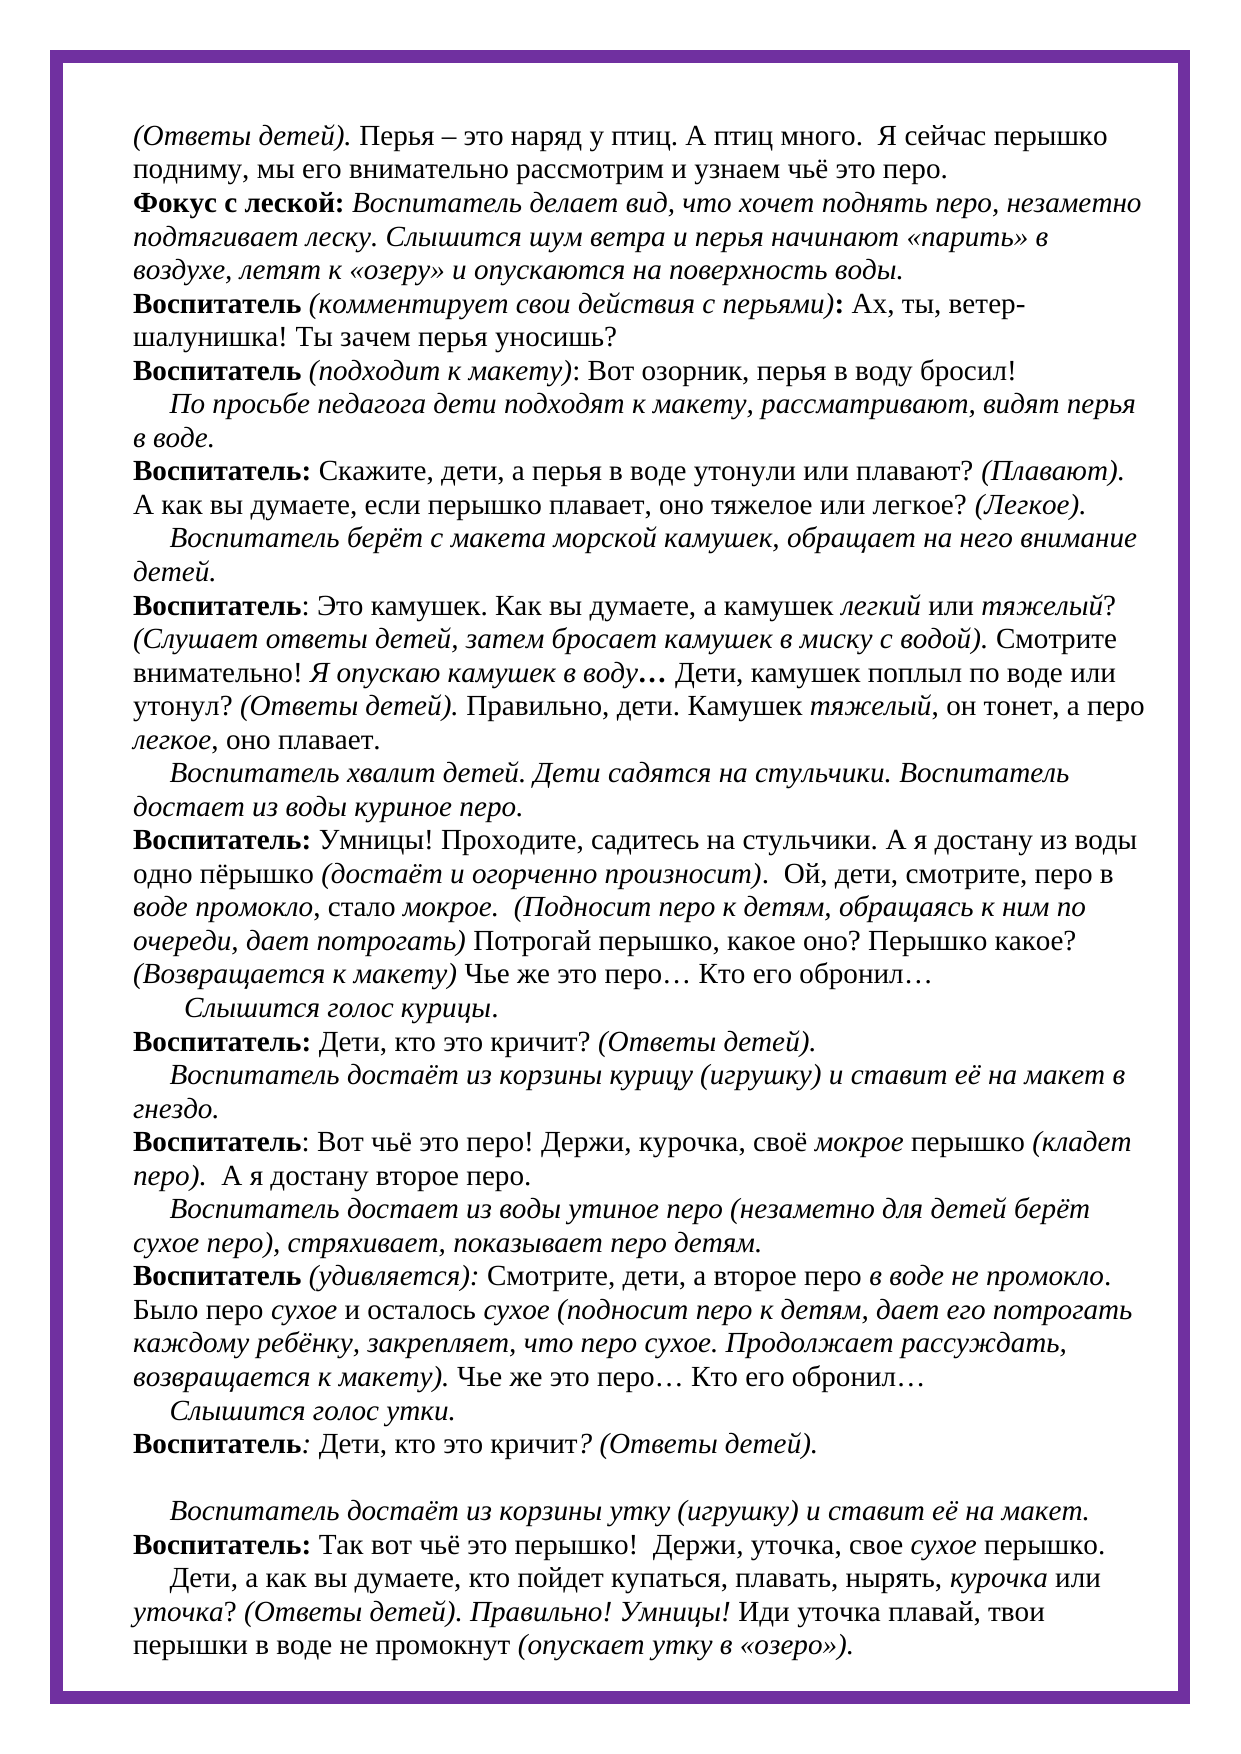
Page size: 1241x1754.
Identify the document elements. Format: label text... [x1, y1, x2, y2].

text Воспитатель (комментирует свои действия с перьями): Ах, ты, ветер-шалунишка! Ты зачем перья уносишь? [133, 286, 1152, 353]
text Воспитатель: Дети, кто это кричит? (Ответы детей). [133, 1024, 1152, 1057]
text Воспитатель: Скажите, дети, а перья в воде утонули или плавают? (Плавают). А как вы думаете, если перышко плавает, оно тяжелое или легкое? (Легкое). [133, 453, 1152, 521]
text Фокус с леской: Воспитатель делает вид, что хочет поднять перо, незаметно подтягивает леску. Слышится шум ветра и перья начинают «парить» в воздухе, летят к «озеру» и опускаются на поверхность воды. [133, 185, 1152, 286]
text Воспитатель: Это камушек. Как вы думаете, а камушек легкий или тяжелый? (Слушает ответы детей, затем бросает камушек в миску с водой). Смотрите внимательно! Я опускаю камушек в воду… Дети, камушек поплыл по воде или утонул? (Ответы детей). Правильно, дети. Камушек тяжелый, он тонет, а перо легкое, оно плавает. [133, 588, 1152, 755]
text Воспитатель (удивляется): Смотрите, дети, а второе перо в воде не промокло. Было перо сухое и осталось сухое (подносит перо к детям, дает его потрогать каждому ребёнку, закрепляет, что перо сухое. Продолжает рассуждать, возвращается к макету). Чье же это перо… Кто его обронил… [133, 1258, 1152, 1393]
text Воспитатель берёт с макета морской камушек, обращает на него внимание детей. [133, 521, 1152, 588]
text Воспитатель достаёт из корзины утку (игрушку) и ставит её на макет. [133, 1493, 1152, 1527]
text Дети, а как вы думаете, кто пойдет купаться, плавать, нырять, курочка или уточка? (Ответы детей). Правильно! Умницы! Иди уточка плавай, твои перышки в воде не промокнут (опускает утку в «озеро»). [133, 1560, 1152, 1661]
text Воспитатель достает из воды утиное перо (незаметно для детей берёт сухое перо), стряхивает, показывает перо детям. [133, 1191, 1152, 1258]
text Воспитатель: Дети, кто это кричит? (Ответы детей). [133, 1426, 1152, 1460]
text Воспитатель достаёт из корзины курицу (игрушку) и ставит её на макет в гнездо. [133, 1057, 1152, 1124]
text Слышится голос курицы. [133, 990, 1152, 1024]
text Воспитатель: Вот чьё это перо! Держи, курочка, своё мокрое перышко (кладет перо). А я достану второе перо. [133, 1124, 1152, 1191]
text Воспитатель: Умницы! Проходите, садитесь на стульчики. А я достану из воды одно пёрышко (достаёт и огорченно произносит). Ой, дети, смотрите, перо в воде промокло, стало мокрое. (Подносит перо к детям, обращаясь к ним по очереди, дает потрогать) Потрогай перышко, какое оно? Перышко какое? (Возвращается к макету) Чье же это перо… Кто его обронил… [133, 822, 1152, 990]
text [133, 118, 1152, 185]
text Воспитатель хвалит детей. Дети садятся на стульчики. Воспитатель достает из воды куриное перо. [133, 755, 1152, 822]
text По просьбе педагога дети подходят к макету, рассматривают, видят перья в воде. [133, 386, 1152, 453]
text Воспитатель: Так вот чьё это перышко! Держи, уточка, свое сухое перышко. [133, 1527, 1152, 1560]
text Воспитатель (подходит к макету): Вот озорник, перья в воду бросил! [133, 353, 1152, 386]
text Слышится голос утки. [133, 1393, 1152, 1426]
